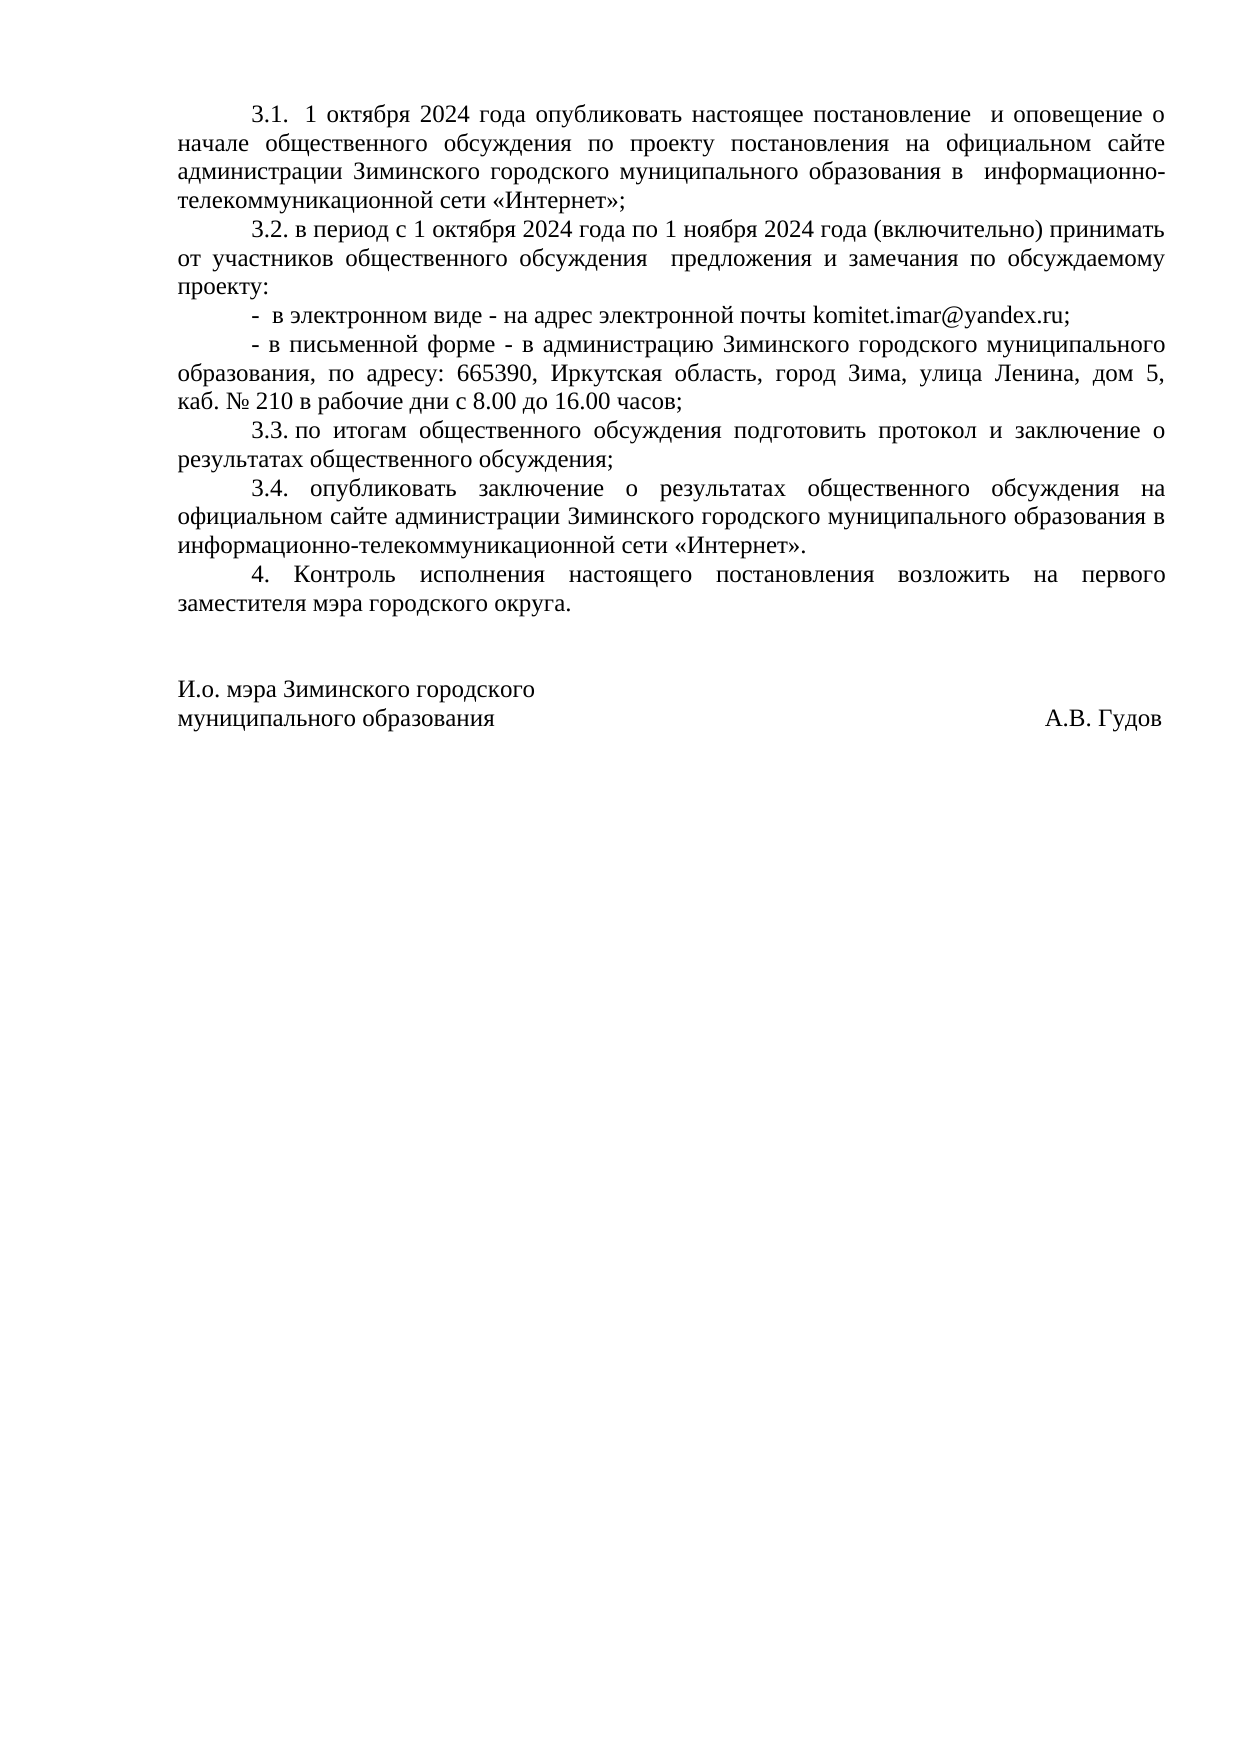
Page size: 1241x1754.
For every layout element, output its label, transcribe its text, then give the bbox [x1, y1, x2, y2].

text И.о. мэра Зиминского городского [177, 674, 1166, 703]
text 3.4. опубликовать заключение о результатах общественного обсуждения на официальном сайте администрации Зиминского городского муниципального образования в информационно-телекоммуникационной сети «Интернет». [177, 473, 1166, 559]
text муниципального образования А.В. Гудов [177, 703, 1166, 731]
text - в электронном виде - на адрес электронной почты komitet.imar@yandex.ru; [177, 300, 813, 329]
text 4. Контроль исполнения настоящего постановления возложить на первого заместителя мэра городского округа. [177, 559, 1166, 616]
text 3.1. 1 октября 2024 года опубликовать настоящее постановление и оповещение о начале общественного обсуждения по проекту постановления на официальном сайте администрации Зиминского городского муниципального образования в информационно- телекоммуникационной сети «Интернет»; [177, 99, 1166, 214]
text 3.3. по итогам общественного обсуждения подготовить протокол и заключение о результатах общественного обсуждения; [177, 415, 1166, 473]
text - в письменной форме - в администрацию Зиминского городского муниципального образования, по адресу: 665390, Иркутская область, город Зима, улица Ленина, дом 5, каб. № 210 в рабочие дни с 8.00 до 16.00 часов; [177, 329, 1166, 415]
text 3.2. в период с 1 октября 2024 года по 1 ноября 2024 года (включительно) принимать от участников общественного обсуждения предложения и замечания по обсуждаемому проекту: [177, 214, 1166, 300]
